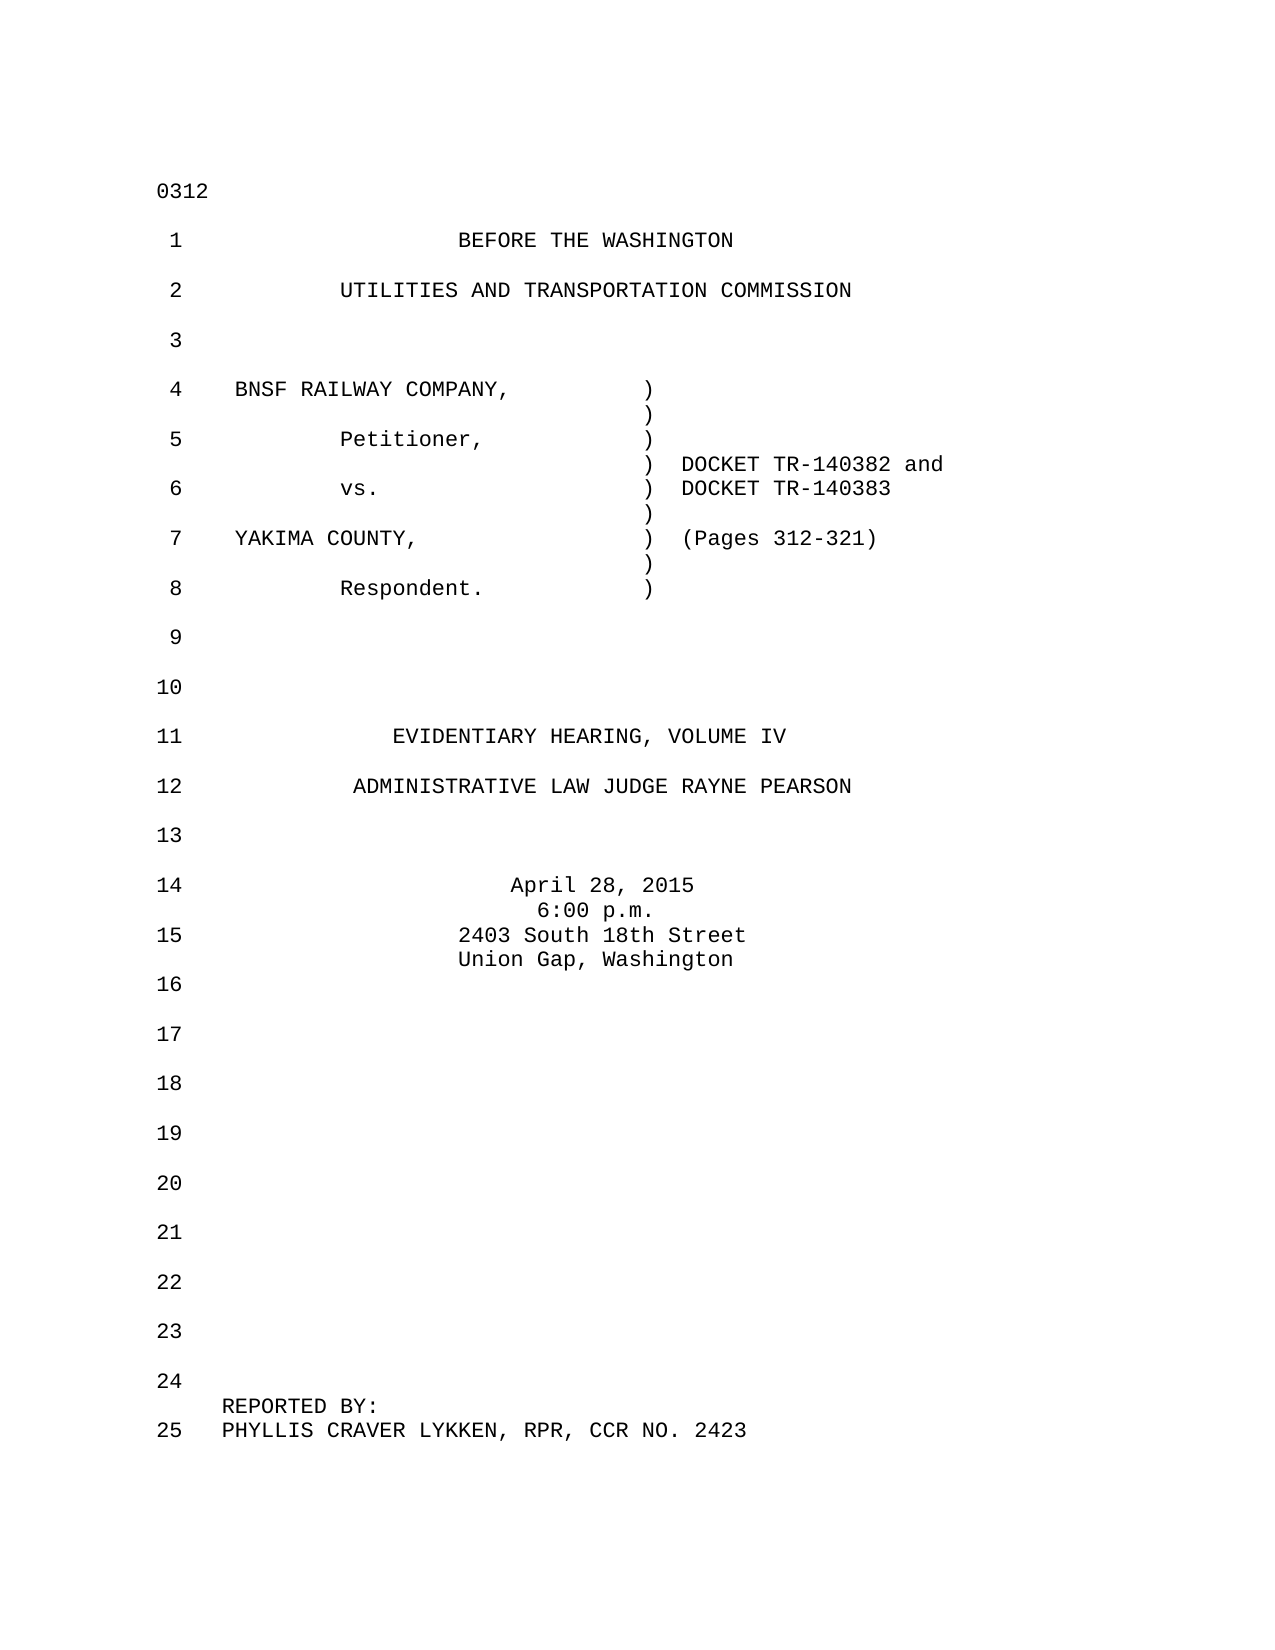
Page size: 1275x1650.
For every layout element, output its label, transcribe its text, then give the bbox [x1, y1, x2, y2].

text 20 [156, 1172, 1119, 1196]
text 2 UTILITIES AND TRANSPORTATION COMMISSION [156, 279, 1119, 304]
text 5 Petitioner, ) [156, 428, 1119, 453]
text 17 [156, 1023, 1119, 1048]
text ) [156, 502, 1119, 527]
text 4 BNSF RAILWAY COMPANY, ) [156, 378, 1119, 403]
text 16 [156, 973, 1119, 998]
text 11 EVIDENTIARY HEARING, VOLUME IV [156, 725, 1119, 750]
text 9 [156, 626, 1119, 651]
text REPORTED BY: [156, 1395, 1119, 1419]
text ) DOCKET TR-140382 and [156, 453, 1119, 477]
text 1 BEFORE THE WASHINGTON [156, 229, 1119, 254]
text 6 vs. ) DOCKET TR-140383 [156, 477, 1119, 502]
text 24 [156, 1370, 1119, 1395]
text 12 ADMINISTRATIVE LAW JUDGE RAYNE PEARSON [156, 775, 1119, 800]
text 15 2403 South 18th Street [156, 924, 1119, 948]
text 7 YAKIMA COUNTY, ) (Pages 312-321) [156, 527, 1119, 552]
text 25 PHYLLIS CRAVER LYKKEN, RPR, CCR NO. 2423 [156, 1419, 1119, 1444]
text 14 April 28, 2015 [156, 874, 1119, 899]
text 23 [156, 1320, 1119, 1345]
text ) [156, 403, 1119, 428]
text 6:00 p.m. [156, 899, 1119, 924]
text 19 [156, 1122, 1119, 1147]
text Union Gap, Washington [156, 948, 1119, 973]
text 10 [156, 676, 1119, 701]
text 3 [156, 329, 1119, 353]
text 0312 [156, 180, 1119, 205]
text 13 [156, 824, 1119, 849]
text 22 [156, 1271, 1119, 1296]
text ) [156, 552, 1119, 577]
text 8 Respondent. ) [156, 577, 1119, 601]
text 18 [156, 1072, 1119, 1097]
text 21 [156, 1221, 1119, 1246]
